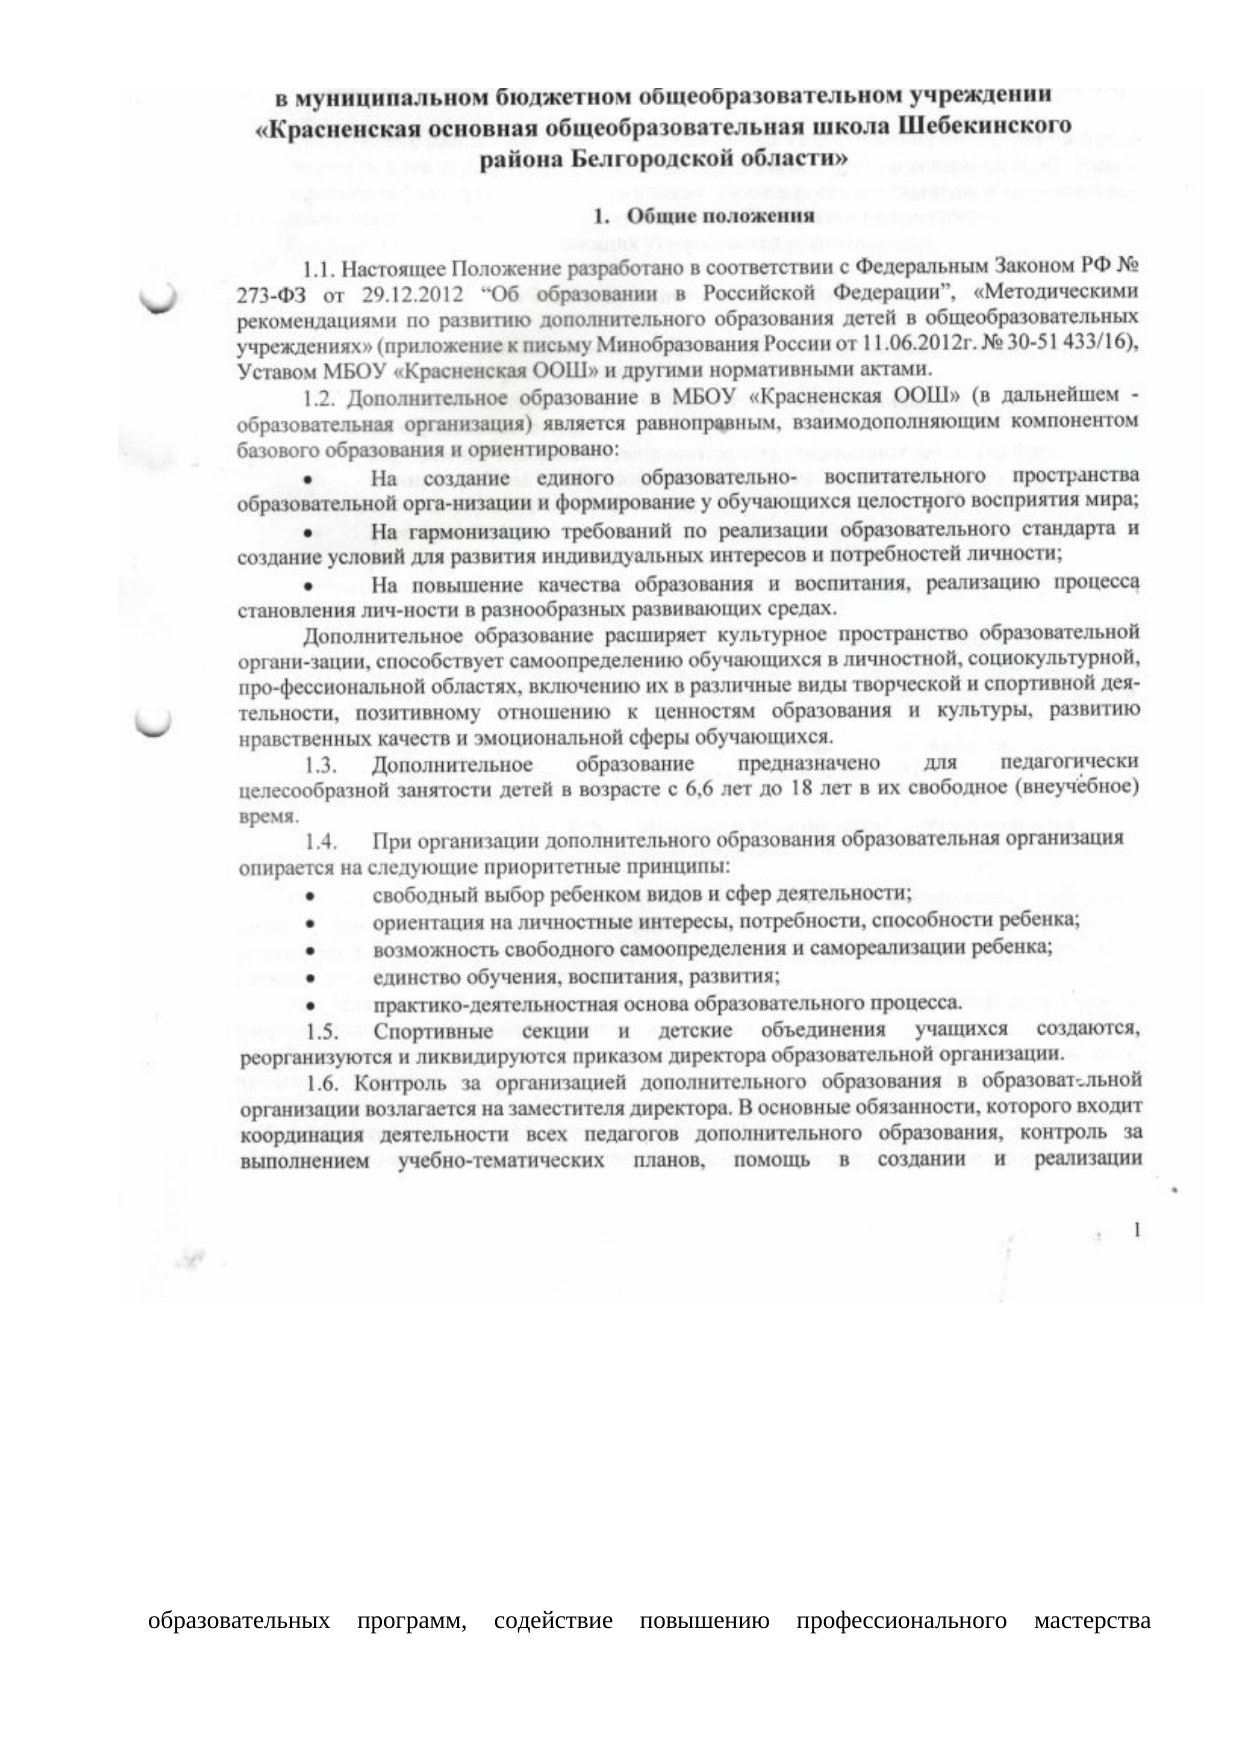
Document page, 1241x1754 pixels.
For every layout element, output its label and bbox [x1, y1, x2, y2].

text [118, 1303, 1152, 1634]
picture [118, 88, 1204, 1303]
